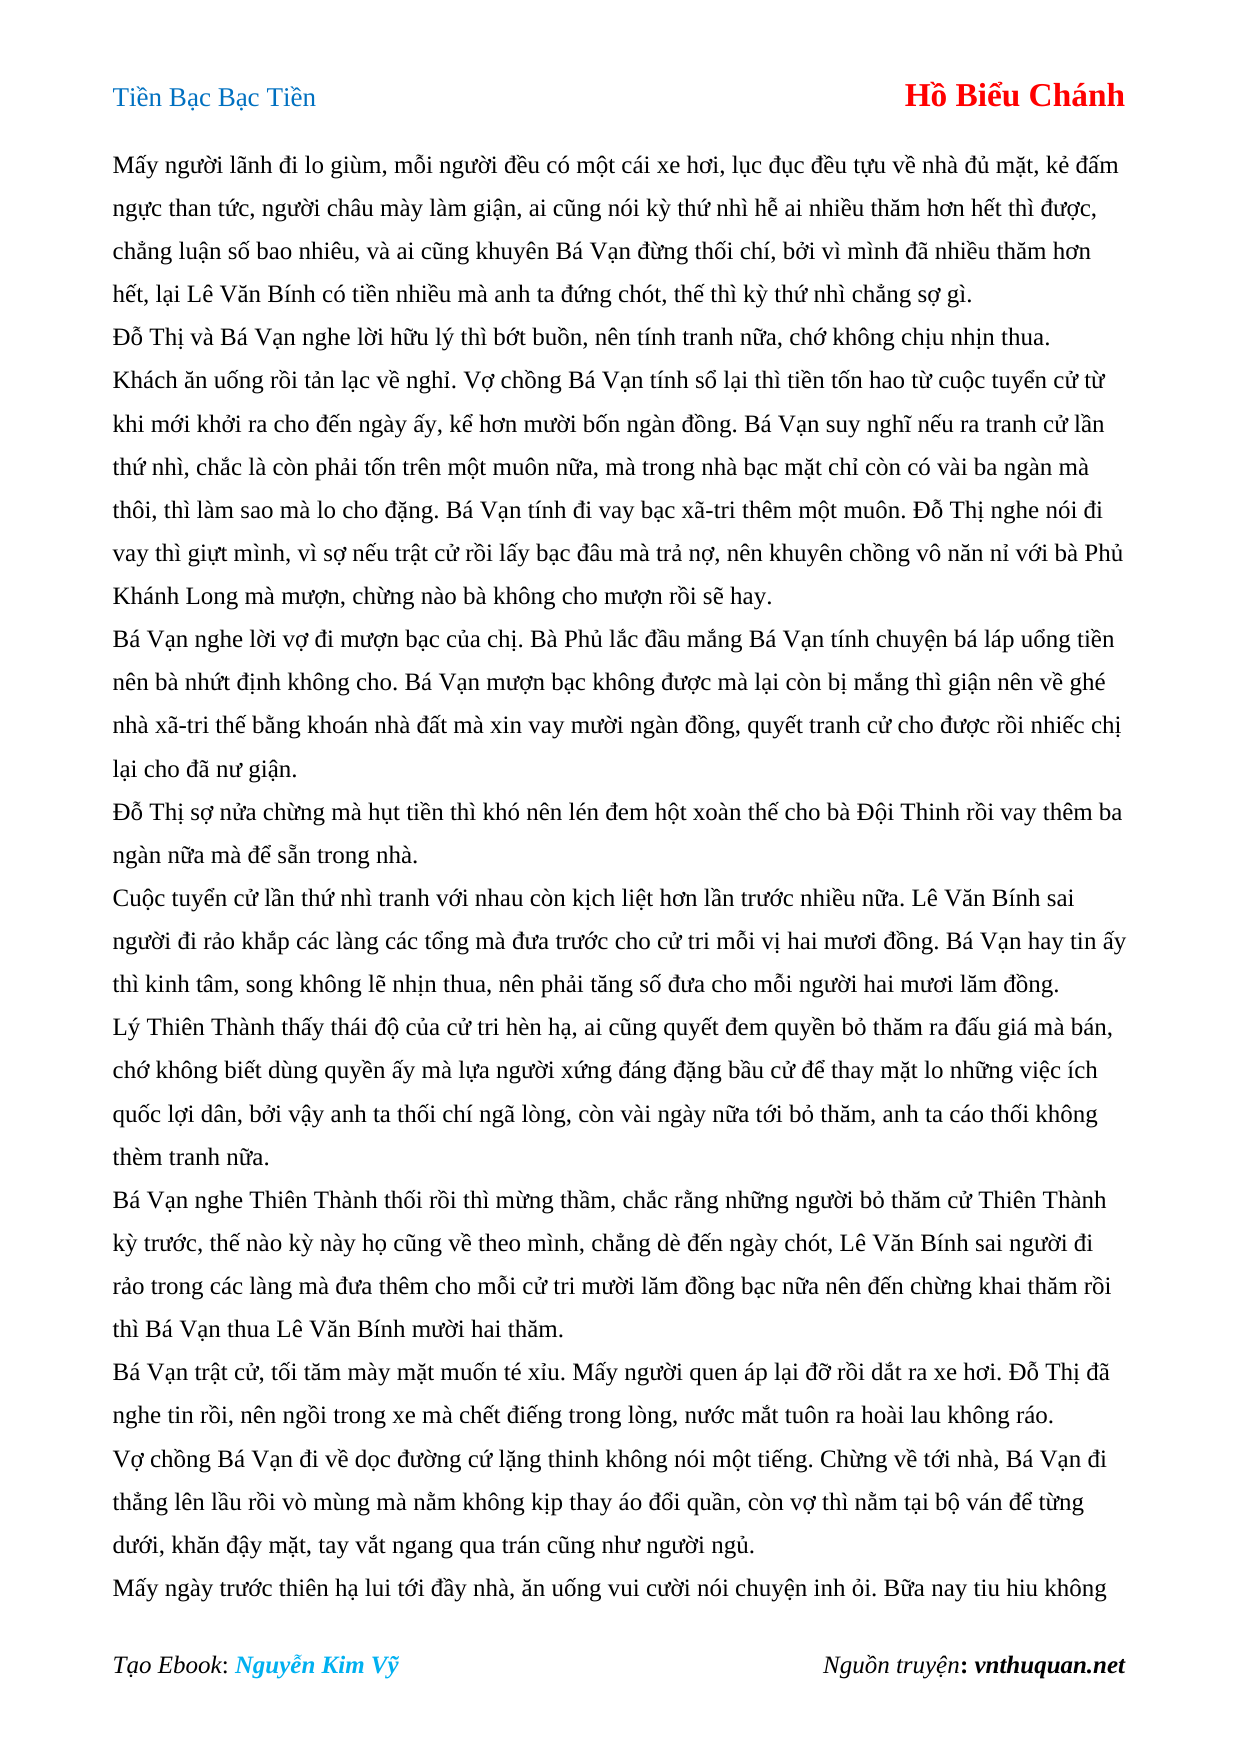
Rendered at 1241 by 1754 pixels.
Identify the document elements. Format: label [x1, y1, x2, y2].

text [112, 150, 1128, 1602]
